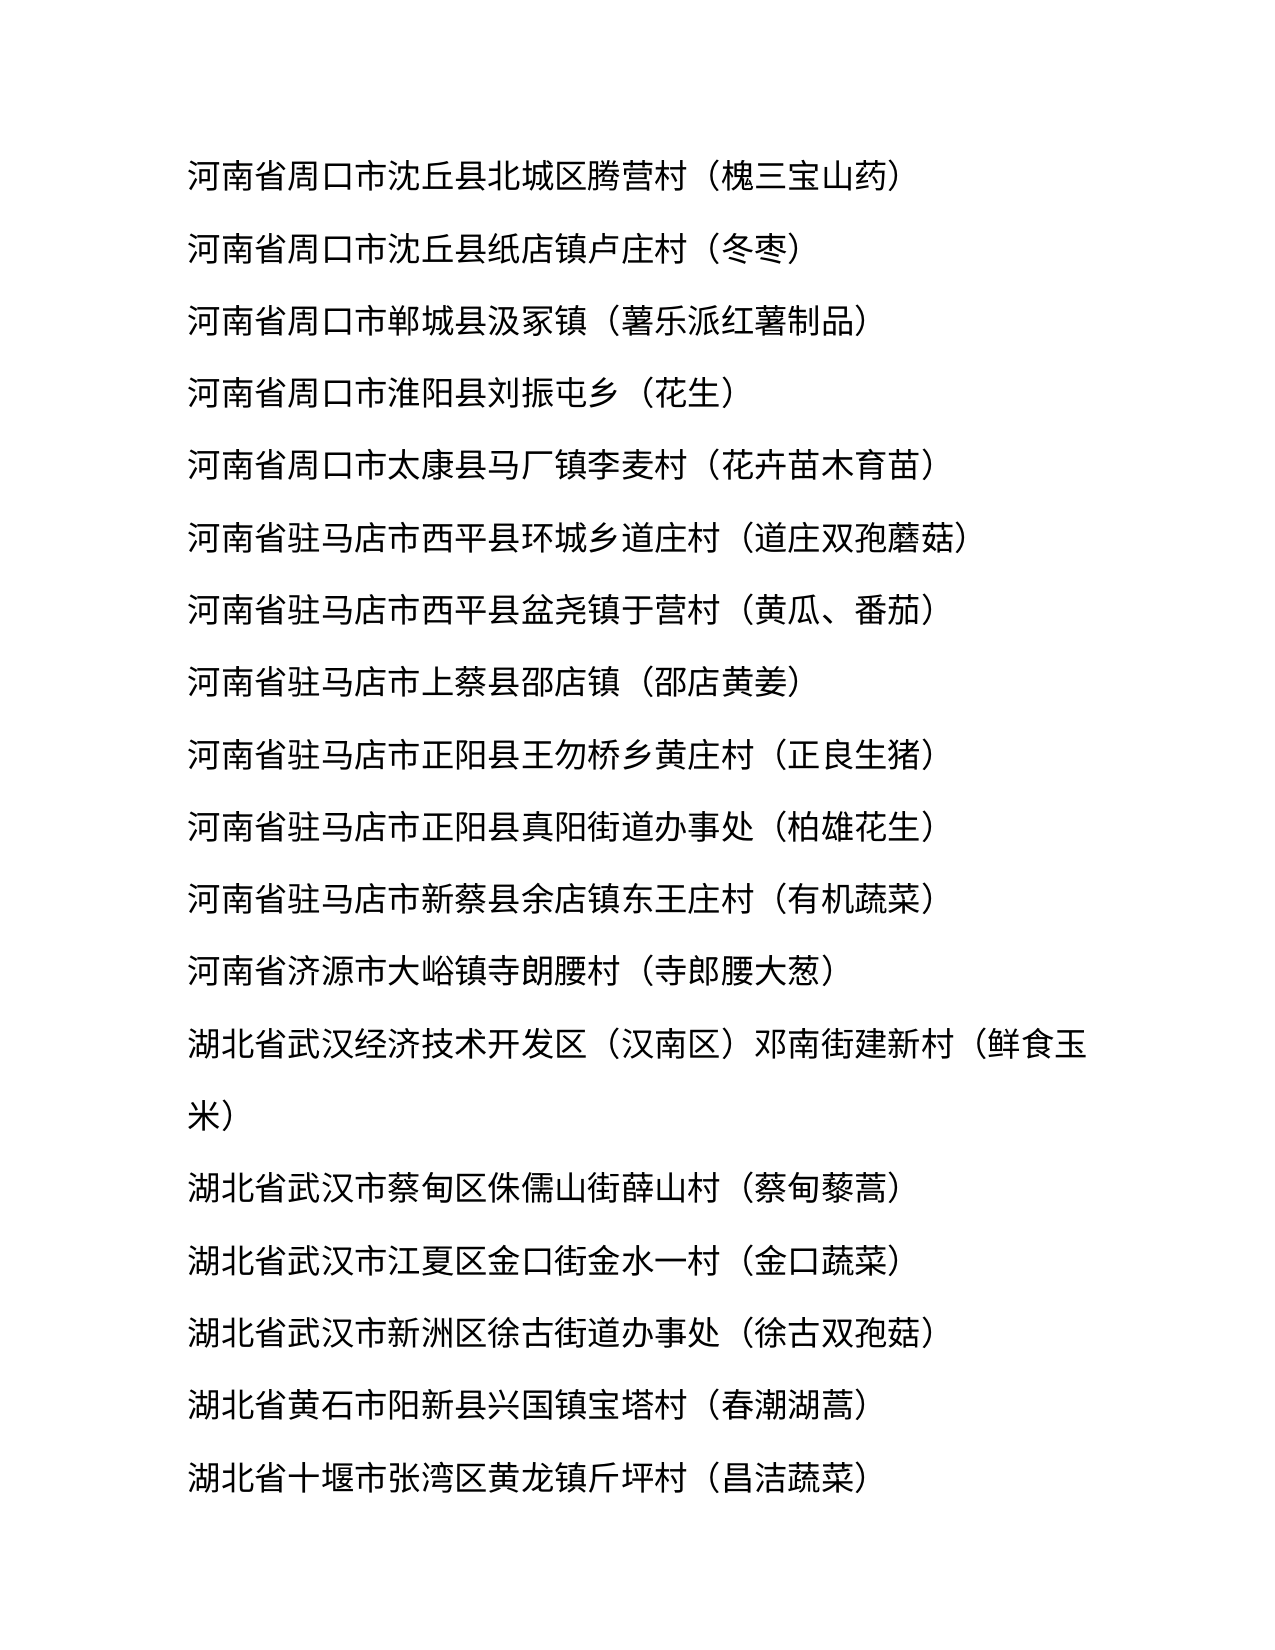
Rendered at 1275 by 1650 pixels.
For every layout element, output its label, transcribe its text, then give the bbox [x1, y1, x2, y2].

text 河南省驻马店市西平县盆尧镇于营村（黄瓜、番茄） [187, 584, 1087, 632]
text 河南省周口市郸城县汲冢镇（薯乐派红薯制品） [187, 294, 1087, 343]
text 河南省周口市沈丘县纸店镇卢庄村（冬枣） [187, 222, 1087, 271]
text 湖北省武汉市蔡甸区侏儒山街薛山村（蔡甸藜蒿） [187, 1162, 1087, 1210]
text 河南省济源市大峪镇寺朗腰村（寺郎腰大葱） [187, 945, 1087, 993]
text 河南省驻马店市新蔡县余店镇东王庄村（有机蔬菜） [187, 873, 1087, 921]
text 河南省驻马店市正阳县真阳街道办事处（柏雄花生） [187, 801, 1087, 849]
text 河南省周口市太康县马厂镇李麦村（花卉苗木育苗） [187, 439, 1087, 487]
text 河南省驻马店市正阳县王勿桥乡黄庄村（正良生猪） [187, 728, 1087, 777]
text 湖北省武汉经济技术开发区（汉南区）邓南街建新村（鲜食玉米） [187, 1017, 1087, 1138]
text 河南省周口市沈丘县北城区腾营村（槐三宝山药） [187, 150, 1087, 198]
text 河南省驻马店市西平县环城乡道庄村（道庄双孢蘑菇） [187, 511, 1087, 560]
text 湖北省十堰市张湾区黄龙镇斤坪村（昌洁蔬菜） [187, 1451, 1087, 1499]
text 湖北省武汉市江夏区金口街金水一村（金口蔬菜） [187, 1234, 1087, 1283]
text 湖北省武汉市新洲区徐古街道办事处（徐古双孢菇） [187, 1307, 1087, 1355]
text 河南省驻马店市上蔡县邵店镇（邵店黄姜） [187, 656, 1087, 704]
text 湖北省黄石市阳新县兴国镇宝塔村（春潮湖蒿） [187, 1379, 1087, 1427]
text 河南省周口市淮阳县刘振屯乡（花生） [187, 367, 1087, 415]
